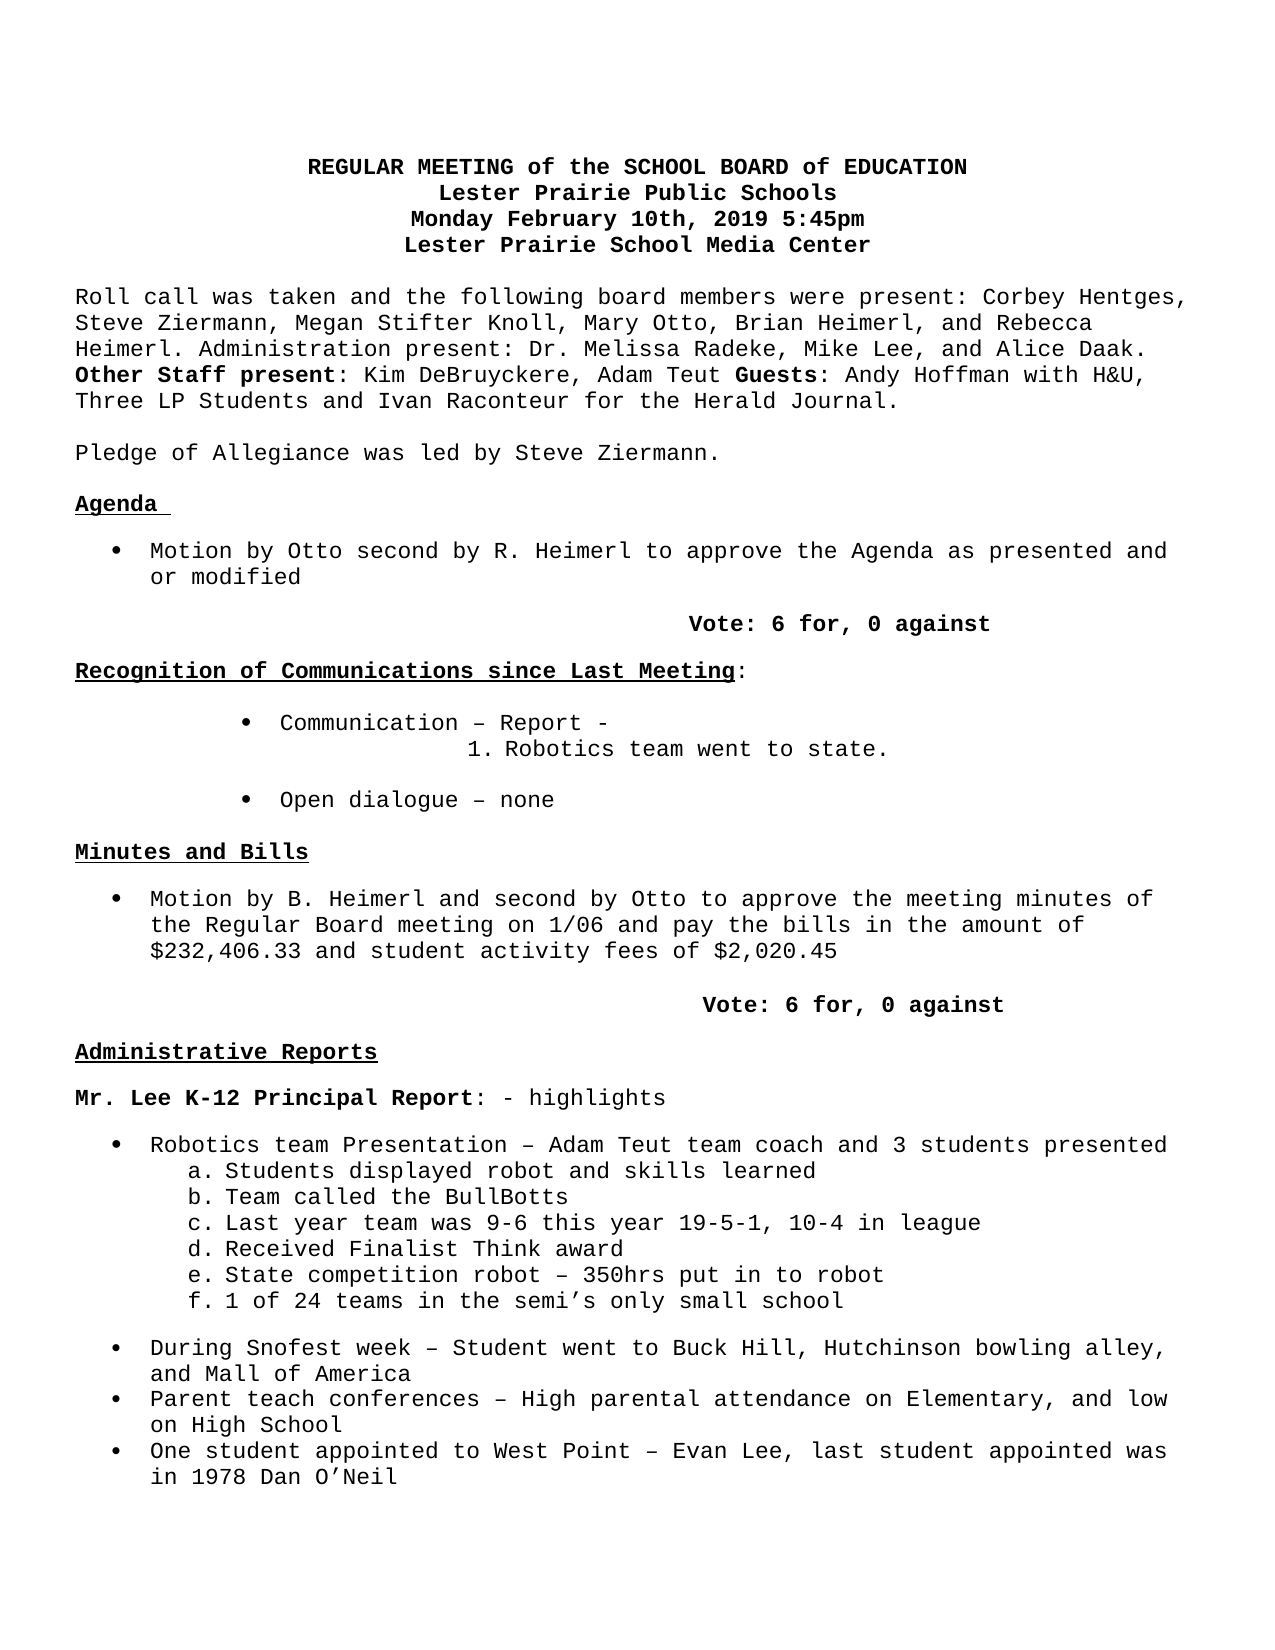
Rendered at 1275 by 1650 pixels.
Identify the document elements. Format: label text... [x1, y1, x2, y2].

text Pledge of Allegiance was led by Steve Ziermann. [75, 441, 1200, 467]
text Minutes and Bills [75, 841, 1200, 867]
list One student appointed to West Point – Evan Lee, last student appointed was in 1978 Dan O’Neil [112, 1440, 1200, 1492]
list Communication – Report - [242, 711, 1200, 737]
list During Snofest week – Student went to Buck Hill, Hutchinson bowling alley, and Mall of America [112, 1336, 1200, 1388]
list Robotics team went to state. [467, 737, 1200, 763]
list Robotics team Presentation – Adam Teut team coach and 3 students presented [112, 1133, 1200, 1159]
text Roll call was taken and the following board members were present: Corbey Hentges, Steve Ziermann, Megan Stifter Knoll, Mary Otto, Brian Heimerl, and Rebecca Heimerl. Administration present: Dr. Melissa Radeke, Mike Lee, and Alice Daak. Other Staff present: Kim DeBruyckere, Adam Teut Guests: Andy Hoffman with H&U, Three LP Students and Ivan Raconteur for the Herald Journal. [75, 285, 1200, 415]
text REGULAR MEETING of the SCHOOL BOARD of EDUCATION [75, 156, 1200, 182]
text Vote: 6 for, 0 against [600, 612, 1200, 638]
text Administrative Reports [75, 1040, 1200, 1066]
list Team called the BullBotts [187, 1185, 1200, 1211]
list Parent teach conferences – High parental attendance on Elementary, and low on High School [112, 1388, 1200, 1440]
text Agenda [75, 493, 1200, 519]
list Vote: 6 for, 0 against [654, 993, 1200, 1019]
list State competition robot – 350hrs put in to robot [187, 1263, 1200, 1289]
text Lester Prairie Public Schools [75, 182, 1200, 207]
text Monday February 10th, 2019 5:45pm [75, 207, 1200, 233]
list Received Finalist Think award [187, 1237, 1200, 1263]
text Mr. Lee K-12 Principal Report: - highlights [75, 1087, 1200, 1113]
list Motion by B. Heimerl and second by Otto to approve the meeting minutes of the Regular Board meeting on 1/06 and pay the bills in the amount of $232,406.33 and student activity fees of $2,020.45 [112, 887, 1200, 965]
list Motion by Otto second by R. Heimerl to approve the Agenda as presented and or modified [112, 539, 1200, 591]
list Open dialogue – none [242, 789, 1200, 815]
text Recognition of Communications since Last Meeting: [75, 659, 1200, 685]
list 1 of 24 teams in the semi’s only small school [187, 1289, 1200, 1315]
list Last year team was 9-6 this year 19-5-1, 10-4 in league [187, 1211, 1200, 1237]
text Lester Prairie School Media Center [75, 233, 1200, 259]
list Students displayed robot and skills learned [187, 1159, 1200, 1185]
